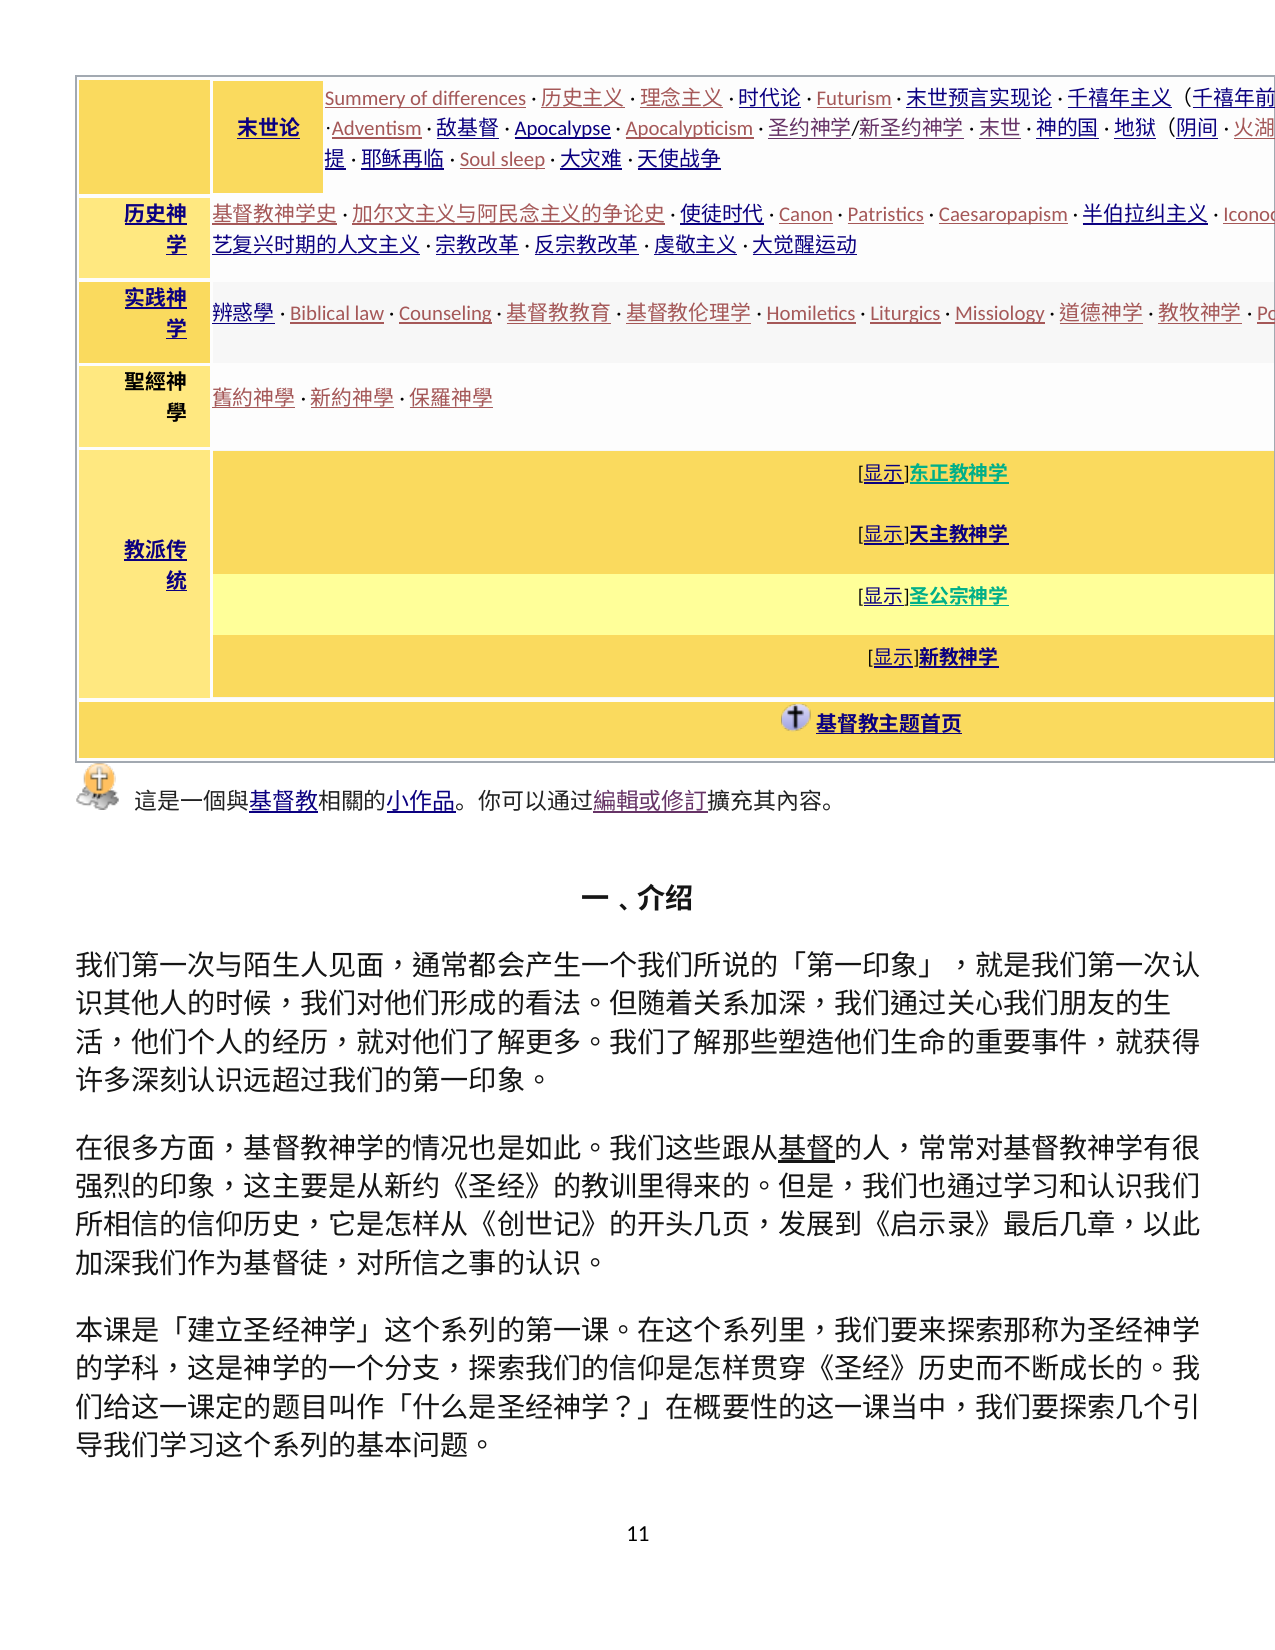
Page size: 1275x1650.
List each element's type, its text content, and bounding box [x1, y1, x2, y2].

text 一﹑介绍 [75, 878, 1200, 916]
text 這是一個與基督教相關的小作品。你可以通过編輯或修訂擴充其內容。 [75, 763, 1200, 816]
text 我们第一次与陌生人见面，通常都会产生一个我们所说的「第一印象」，就是我们第一次认识其他人的时候，我们对他们形成的看法。但随着关系加深，我们通过关心我们朋友的生活，他们个人的经历，就对他们了解更多。我们了解那些塑造他们生命的重要事件，就获得许多深刻认识远超过我们的第一印象。 [75, 946, 1200, 1099]
picture [780, 703, 812, 732]
text 在很多方面，基督教神学的情况也是如此。我们这些跟从基督的人，常常对基督教神学有很强烈的印象，这主要是从新约《圣经》的教训里得来的。但是，我们也通过学习和认识我们所相信的信仰历史，它是怎样从《创世记》的开头几页，发展到《启示录》最后几章，以此加深我们作为基督徒，对所信之事的认识。 [75, 1128, 1200, 1281]
text 本课是「建立圣经神学」这个系列的第一课。在这个系列里，我们要来探索那称为圣经神学的学科，这是神学的一个分支，探索我们的信仰是怎样贯穿《圣经》历史而不断成长的。我们给这一课定的题目叫作「什么是圣经神学？」在概要性的这一课当中，我们要探索几个引导我们学习这个系列的基本问题。 [75, 1311, 1200, 1464]
picture [75, 762, 122, 810]
table_header [77, 77, 1274, 761]
